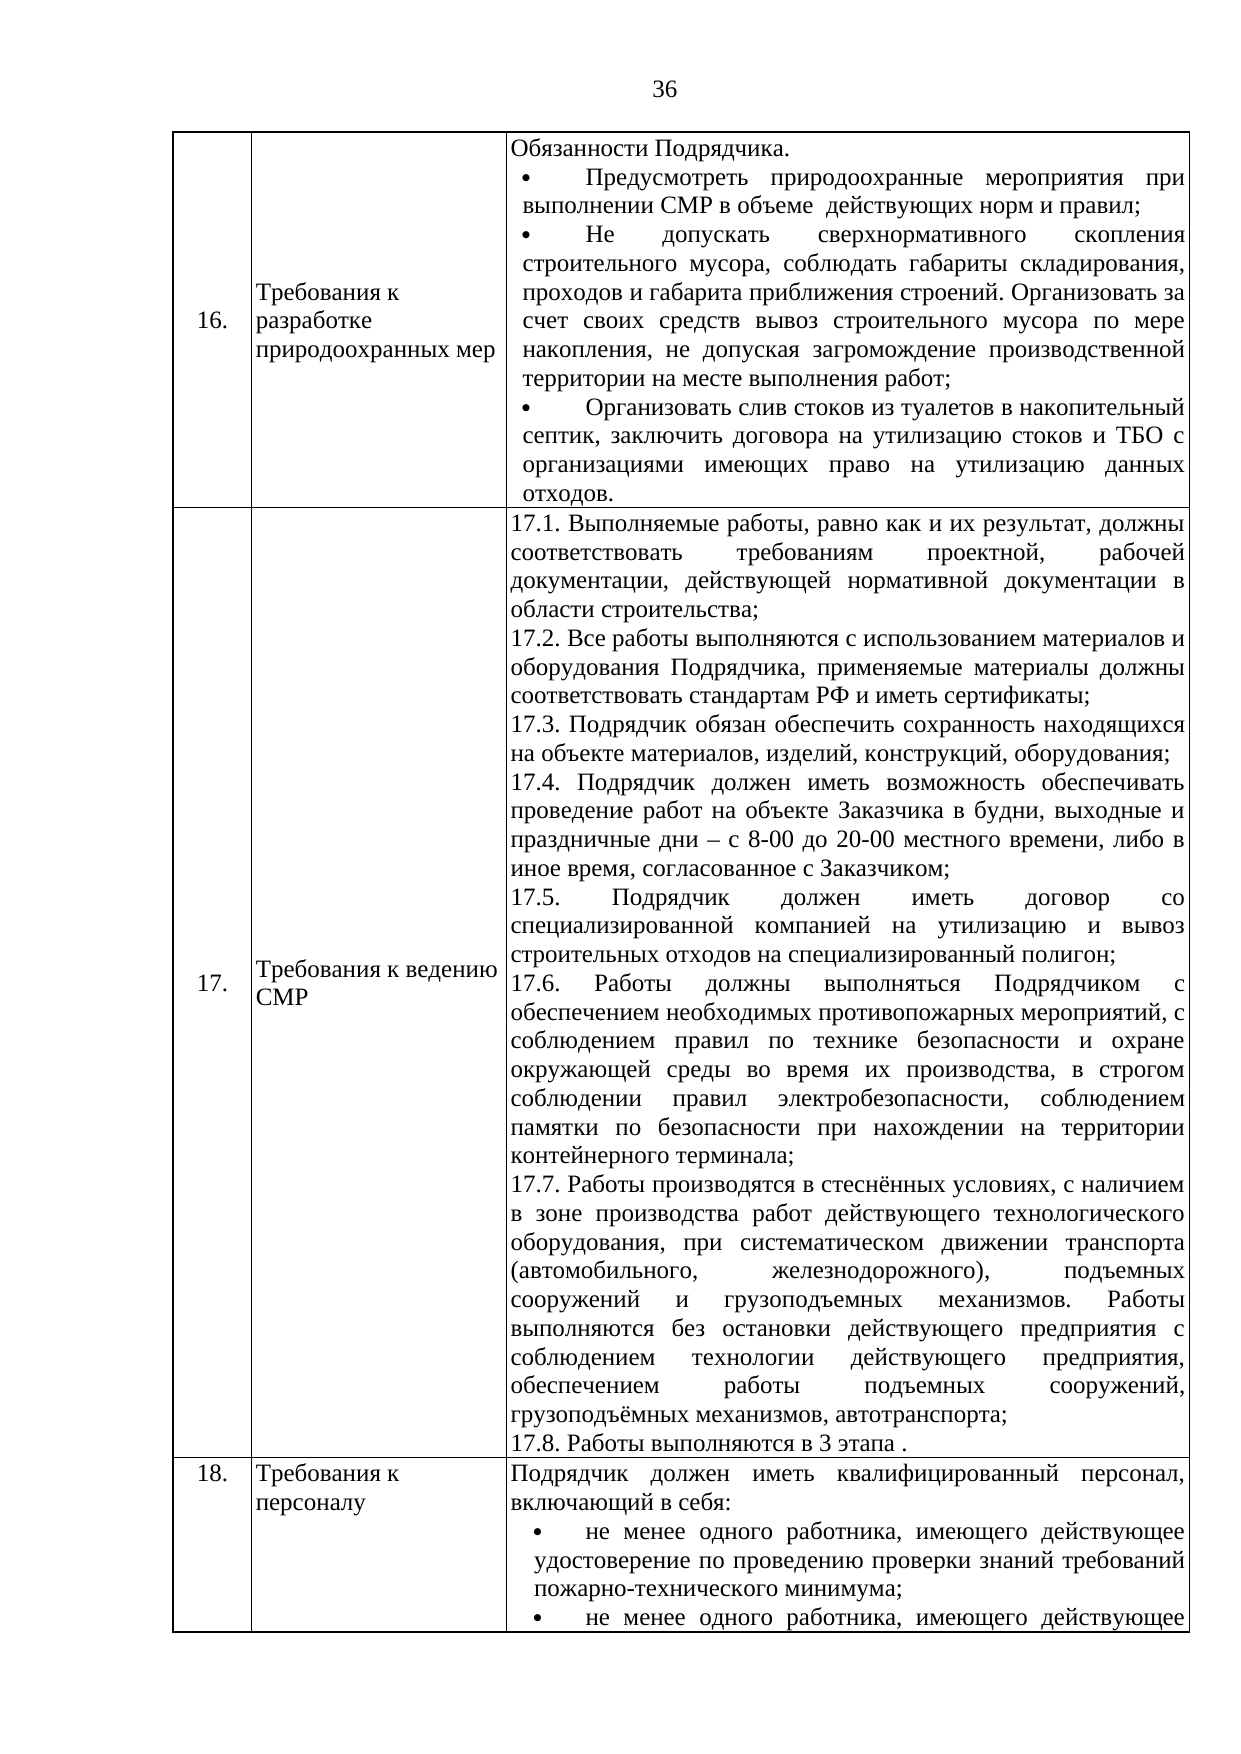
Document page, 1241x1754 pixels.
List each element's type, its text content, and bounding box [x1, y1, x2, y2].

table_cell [507, 1458, 1189, 1631]
table_cell Требования к разработке природоохранных мер [252, 133, 506, 507]
table_cell Требования к ведению СМР [252, 508, 506, 1457]
table_cell Обязанности Подрядчика. Предусмотреть природоохранные мероприятия при выполнении СМР в объеме действующих норм и правил; Не допускать сверхнормативного скопления строительного мусора, соблюдать габариты складирования, проходов и габарита приближения строений. Организовать за счет своих средств вывоз строительного мусора по мере накопления, не допуская загромождение производственной территории на месте выполнения работ; Организовать слив стоков из туалетов в накопительный септик, заключить договора на утилизацию стоков и ТБО с организациями имеющих право на утилизацию данных отходов. [507, 133, 1189, 507]
table_cell 17.1. Выполняемые работы, равно как и их результат, должны соответствовать требованиям проектной, рабочей документации, действующей нормативной документации в области строительства; 17.2. Все работы выполняются с использованием материалов и оборудования Подрядчика, применяемые материалы должны соответствовать стандартам РФ и иметь сертификаты; 17.3. Подрядчик обязан обеспечить сохранность находящихся на объекте материалов, изделий, конструкций, оборудования; 17.4. Подрядчик должен иметь возможность обеспечивать проведение работ на объекте Заказчика в будни, выходные и праздничные дни – с 8-00 до 20-00 местного времени, либо в иное время, согласованное с Заказчиком; 17.5. Подрядчик должен иметь договор со специализированной компанией на утилизацию и вывоз строительных отходов на специализированный полигон; 17.6. Работы должны выполняться Подрядчиком с обеспечением необходимых противопожарных мероприятий, с соблюдением правил по технике безопасности и охране окружающей среды во время их производства, в строгом соблюдении правил электробезопасности, соблюдением памятки по безопасности при нахождении на территории контейнерного терминала; 17.7. Работы производятся в стеснённых условиях, с наличием в зоне производства работ действующего технологического оборудования, при систематическом движении транспорта (автомобильного, железнодорожного), подъемных сооружений и грузоподъемных механизмов. Работы выполняются без остановки действующего предприятия с соблюдением технологии действующего предприятия, обеспечением работы подъемных сооружений, грузоподъёмных механизмов, автотранспорта; 17.8. Работы выполняются в 3 этапа . [507, 508, 1189, 1457]
table_cell 18. [174, 1458, 251, 1631]
table_cell 16. [174, 133, 251, 507]
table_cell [252, 1458, 506, 1631]
table_cell 17. [174, 508, 251, 1457]
